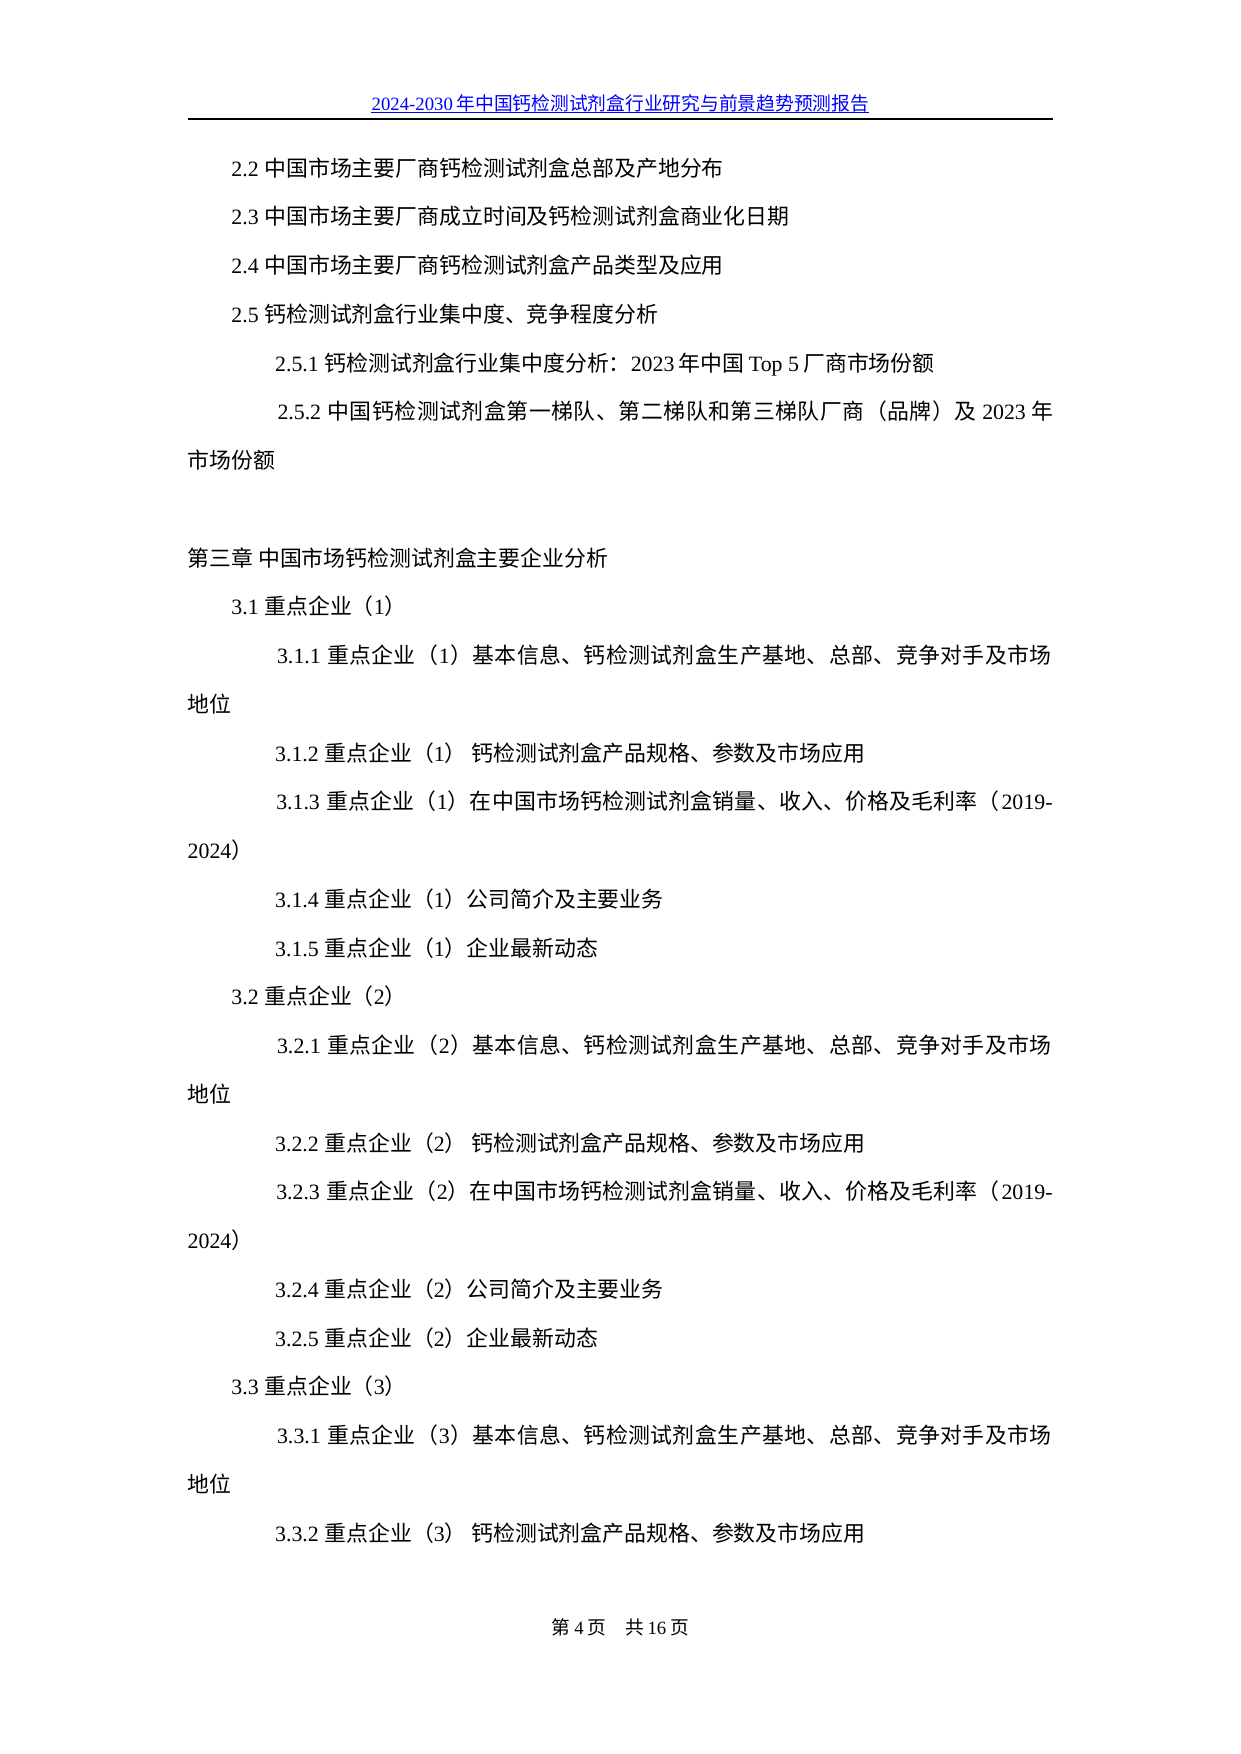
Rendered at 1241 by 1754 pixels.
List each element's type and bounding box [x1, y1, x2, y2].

text [187, 150, 1053, 1548]
